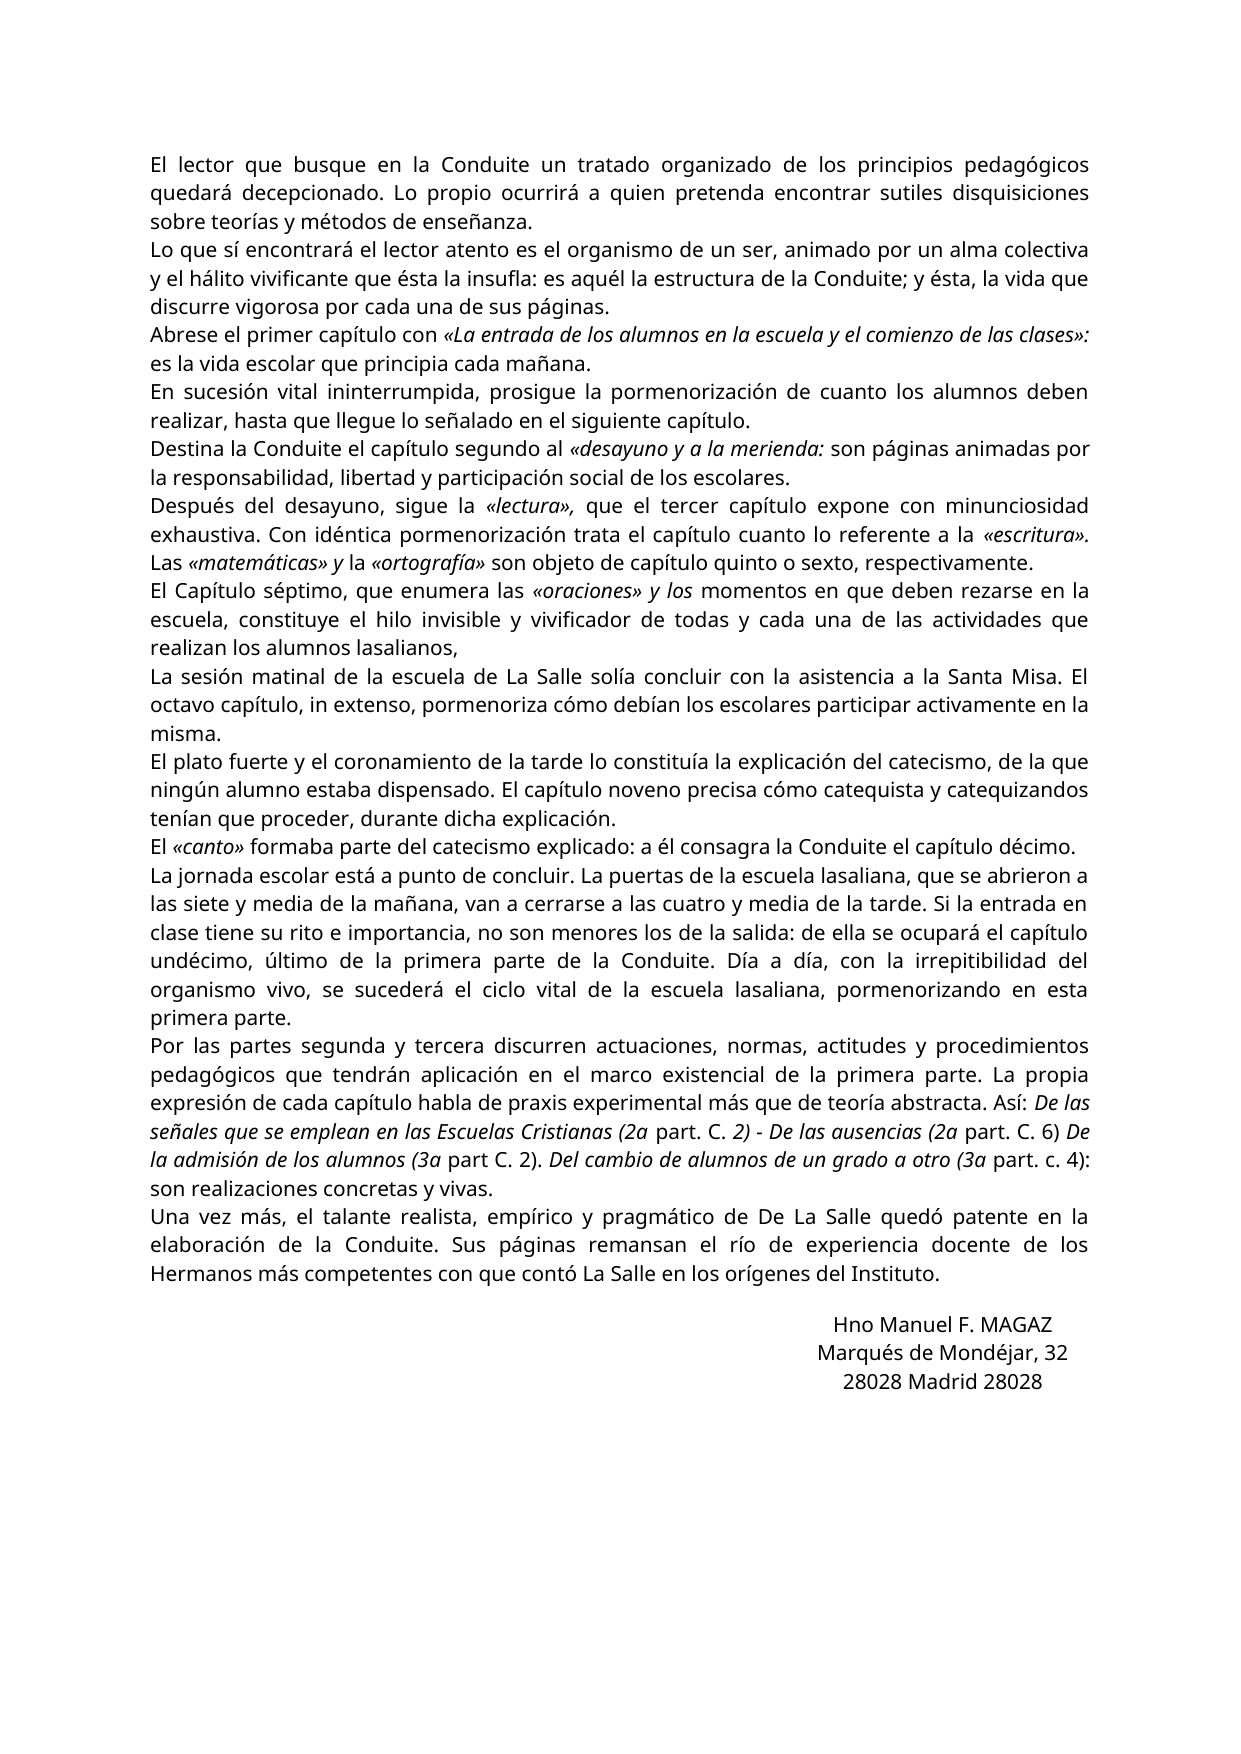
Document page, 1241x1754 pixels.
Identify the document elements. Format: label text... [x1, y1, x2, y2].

text El Capítulo séptimo, que enumera las «oraciones» y los momentos en que deben rezarse en la escuela, constituye el hilo invisible y vivificador de todas y cada una de las actividades que realizan los alumnos lasalianos, [150, 577, 1090, 662]
text Hno Manuel F. MAGAZ Marqués de Mondéjar, 32 28028 Madrid 28028 [795, 1310, 1090, 1395]
text La jornada escolar está a punto de concluir. La puertas de la escuela lasaliana, que se abrieron a las siete y media de la mañana, van a cerrarse a las cuatro y media de la tarde. Si la entrada en clase tiene su rito e importancia, no son menores los de la salida: de ella se ocupará el capítulo undécimo, último de la primera parte de la Conduite. Día a día, con la irrepitibilidad del organismo vivo, se sucederá el ciclo vital de la escuela lasaliana, pormenorizando en esta primera parte. [150, 861, 1090, 1032]
text El lector que busque en la Conduite un tratado organizado de los principios pedagógicos quedará decepcionado. Lo propio ocurrirá a quien pretenda encontrar sutiles disquisiciones sobre teorías y métodos de enseñanza. [150, 150, 1090, 235]
text En sucesión vital ininterrumpida, prosigue la pormenorización de cuanto los alumnos deben realizar, hasta que llegue lo señalado en el siguiente capítulo. [150, 377, 1090, 434]
text Una vez más, el talante realista, empírico y pragmático de De La Salle quedó patente en la elaboración de la Conduite. Sus páginas remansan el río de experiencia docente de los Hermanos más competentes con que contó La Salle en los orígenes del Instituto. [150, 1202, 1090, 1287]
text Destina la Conduite el capítulo segundo al «desayuno y a la merienda: son páginas animadas por la responsabilidad, libertad y participación social de los escolares. [150, 434, 1090, 491]
text La sesión matinal de la escuela de La Salle solía concluir con la asistencia a la Santa Misa. El octavo capítulo, in extenso, pormenoriza cómo debían los escolares participar activamente en la misma. [150, 662, 1090, 747]
text El «canto» formaba parte del catecismo explicado: a él consagra la Conduite el capítulo décimo. [150, 832, 1090, 861]
text Después del desayuno, sigue la «lectura», que el tercer capítulo expone con minunciosidad exhaustiva. Con idéntica pormenorización trata el capítulo cuanto lo referente a la «escritura». Las «matemáticas» y la «ortografía» son objeto de capítulo quinto o sexto, respectivamente. [150, 491, 1090, 577]
text Abrese el primer capítulo con «La entrada de los alumnos en la escuela y el comienzo de las clases»: es la vida escolar que principia cada mañana. [150, 321, 1090, 377]
text Por las partes segunda y tercera discurren actuaciones, normas, actitudes y procedimientos pedagógicos que tendrán aplicación en el marco existencial de la primera parte. La propia expresión de cada capítulo habla de praxis experimental más que de teoría abstracta. Así: De las señales que se emplean en las Escuelas Cristianas (2a part. C. 2) - De las ausencias (2a part. C. 6) De la admisión de los alumnos (3a part C. 2). Del cambio de alumnos de un grado a otro (3a part. c. 4): son realizaciones concretas y vivas. [150, 1032, 1090, 1202]
text Lo que sí encontrará el lector atento es el organismo de un ser, animado por un alma colectiva y el hálito vivificante que ésta la insufla: es aquél la estructura de la Conduite; y ésta, la vida que discurre vigorosa por cada una de sus páginas. [150, 235, 1090, 321]
text El plato fuerte y el coronamiento de la tarde lo constituía la explicación del catecismo, de la que ningún alumno estaba dispensado. El capítulo noveno precisa cómo catequista y catequizandos tenían que proceder, durante dicha explicación. [150, 747, 1090, 832]
